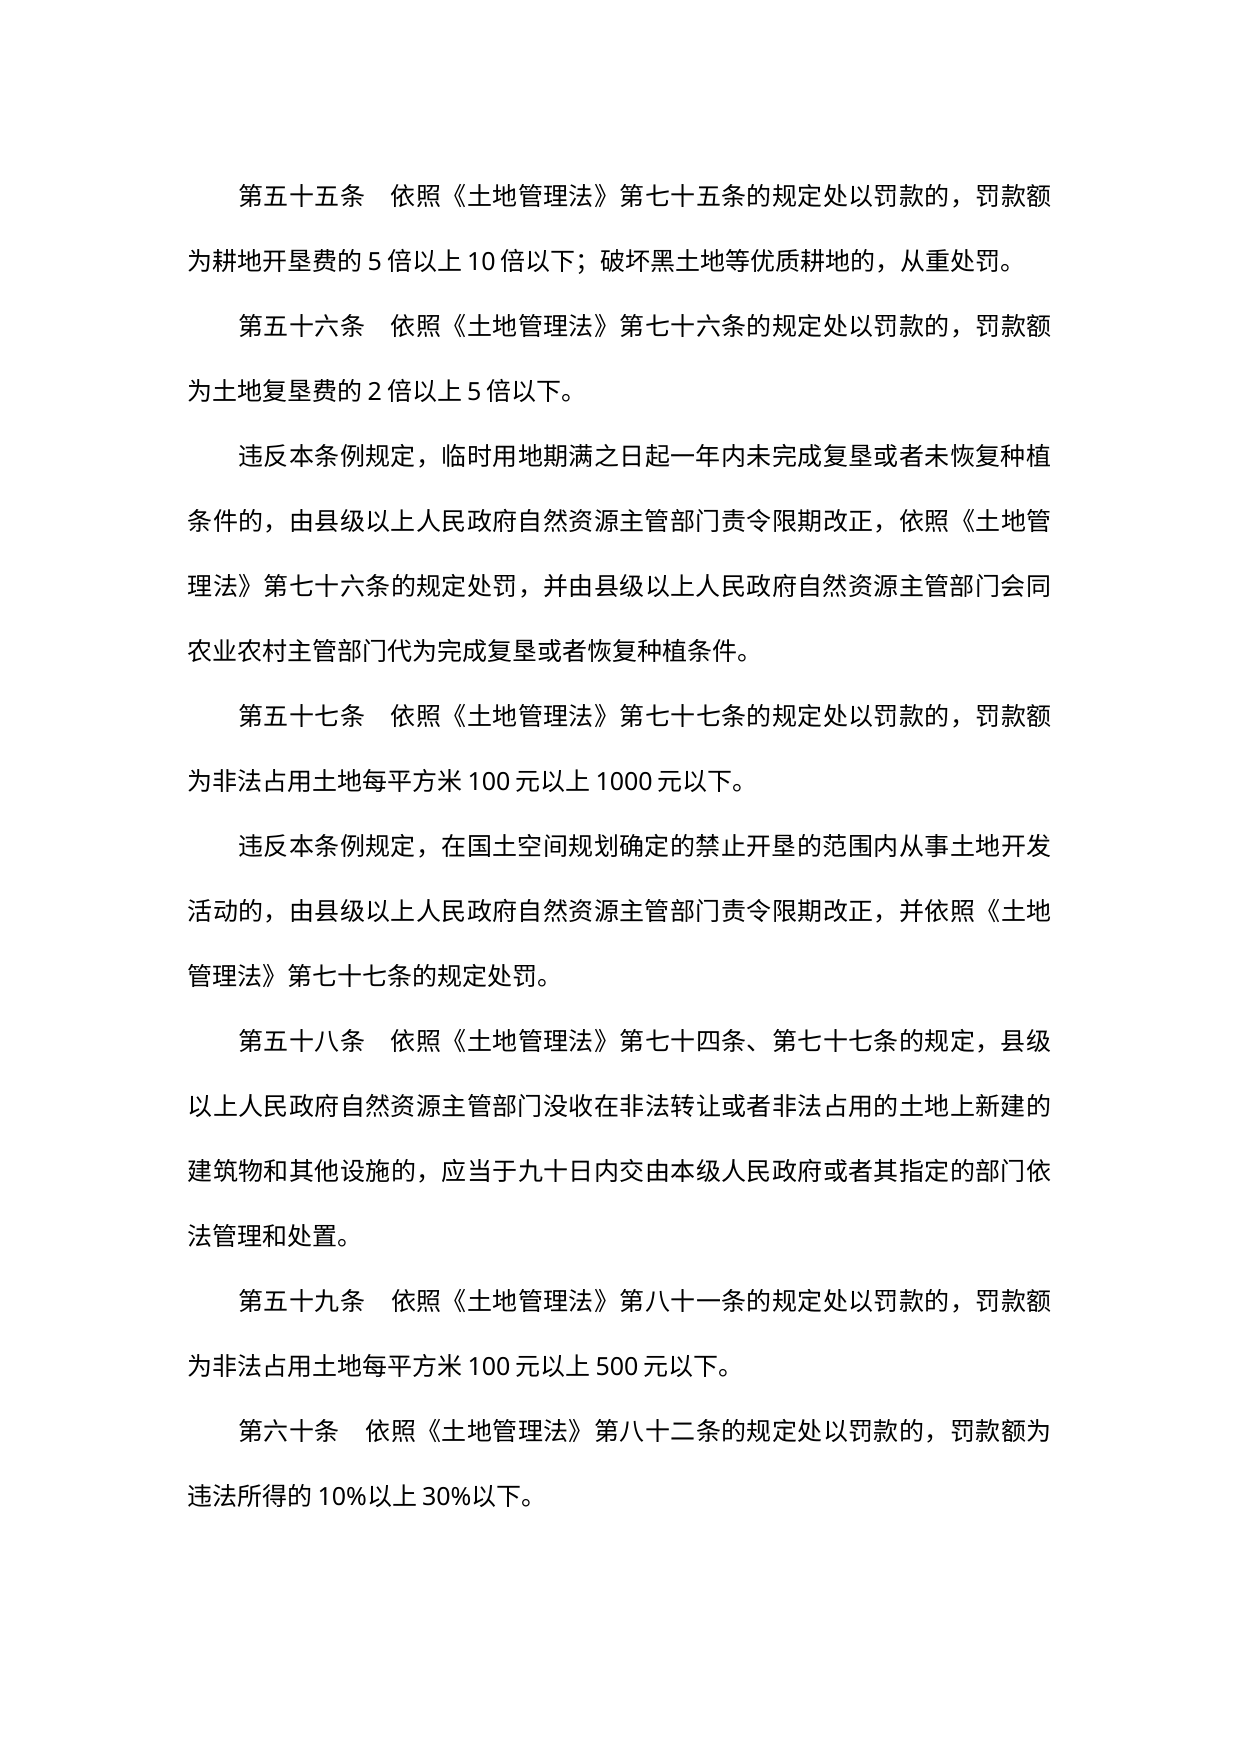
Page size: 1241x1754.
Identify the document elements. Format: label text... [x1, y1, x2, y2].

text 第五十八条 依照《土地管理法》第七十四条、第七十七条的规定，县级以上人民政府自然资源主管部门没收在非法转让或者非法占用的土地上新建的建筑物和其他设施的，应当于九十日内交由本级人民政府或者其指定的部门依法管理和处置。 [187, 1007, 1053, 1267]
text 第五十七条 依照《土地管理法》第七十七条的规定处以罚款的，罚款额为非法占用土地每平方米100元以上1000元以下。 [187, 682, 1053, 812]
text 第五十五条 依照《土地管理法》第七十五条的规定处以罚款的，罚款额为耕地开垦费的5倍以上10倍以下；破坏黑土地等优质耕地的，从重处罚。 [187, 162, 1053, 292]
text 第五十九条 依照《土地管理法》第八十一条的规定处以罚款的，罚款额为非法占用土地每平方米100元以上500元以下。 [187, 1267, 1053, 1397]
text 违反本条例规定，在国土空间规划确定的禁止开垦的范围内从事土地开发活动的，由县级以上人民政府自然资源主管部门责令限期改正，并依照《土地管理法》第七十七条的规定处罚。 [187, 812, 1053, 1007]
text 第五十六条 依照《土地管理法》第七十六条的规定处以罚款的，罚款额为土地复垦费的2倍以上5倍以下。 [187, 292, 1053, 422]
text 第六十条 依照《土地管理法》第八十二条的规定处以罚款的，罚款额为违法所得的10%以上30%以下。 [187, 1397, 1053, 1527]
text 违反本条例规定，临时用地期满之日起一年内未完成复垦或者未恢复种植条件的，由县级以上人民政府自然资源主管部门责令限期改正，依照《土地管理法》第七十六条的规定处罚，并由县级以上人民政府自然资源主管部门会同农业农村主管部门代为完成复垦或者恢复种植条件。 [187, 422, 1053, 682]
